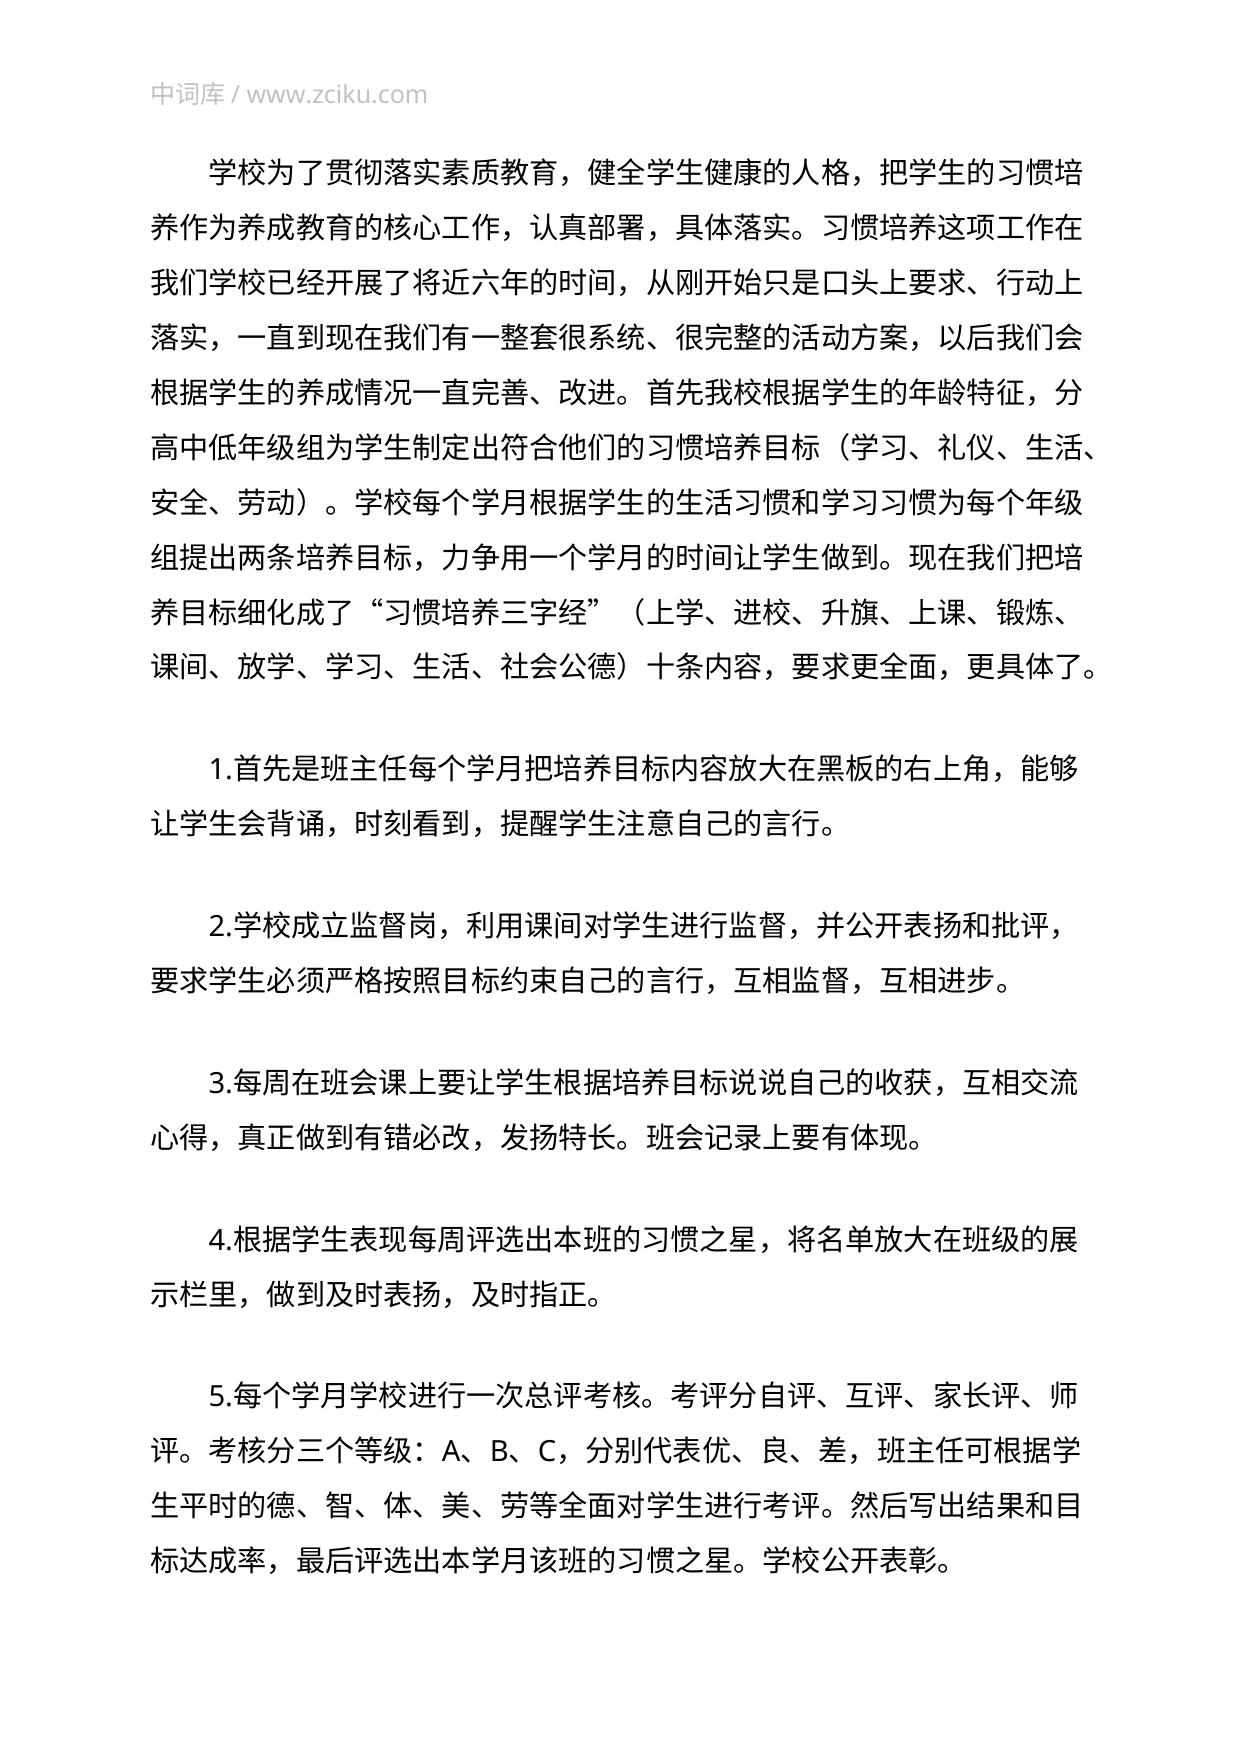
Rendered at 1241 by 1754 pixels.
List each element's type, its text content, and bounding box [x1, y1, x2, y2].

text 1.首先是班主任每个学月把培养目标内容放大在黑板的右上角，能够让学生会背诵，时刻看到，提醒学生注意自己的言行。 [150, 746, 1090, 843]
text 5.每个学月学校进行一次总评考核。考评分自评、互评、家长评、师评。考核分三个等级：A、B、C，分别代表优、良、差，班主任可根据学生平时的德、智、体、美、劳等全面对学生进行考评。然后写出结果和目标达成率，最后评选出本学月该班的习惯之星。学校公开表彰。 [150, 1373, 1090, 1580]
text 2.学校成立监督岗，利用课间对学生进行监督，并公开表扬和批评，要求学生必须严格按照目标约束自己的言行，互相监督，互相进步。 [150, 903, 1090, 1000]
text 学校为了贯彻落实素质教育，健全学生健康的人格，把学生的习惯培养作为养成教育的核心工作，认真部署，具体落实。习惯培养这项工作在我们学校已经开展了将近六年的时间，从刚开始只是口头上要求、行动上落实，一直到现在我们有一整套很系统、很完整的活动方案，以后我们会根据学生的养成情况一直完善、改进。首先我校根据学生的年龄特征，分高中低年级组为学生制定出符合他们的习惯培养目标（学习、礼仪、生活、安全、劳动）。学校每个学月根据学生的生活习惯和学习习惯为每个年级组提出两条培养目标，力争用一个学月的时间让学生做到。现在我们把培养目标细化成了“习惯培养三字经”（上学、进校、升旗、上课、锻炼、课间、放学、学习、生活、社会公德）十条内容，要求更全面，更具体了。 [150, 150, 1090, 686]
text 4.根据学生表现每周评选出本班的习惯之星，将名单放大在班级的展示栏里，做到及时表扬，及时指正。 [150, 1216, 1090, 1313]
text 3.每周在班会课上要让学生根据培养目标说说自己的收获，互相交流心得，真正做到有错必改，发扬特长。班会记录上要有体现。 [150, 1059, 1090, 1157]
